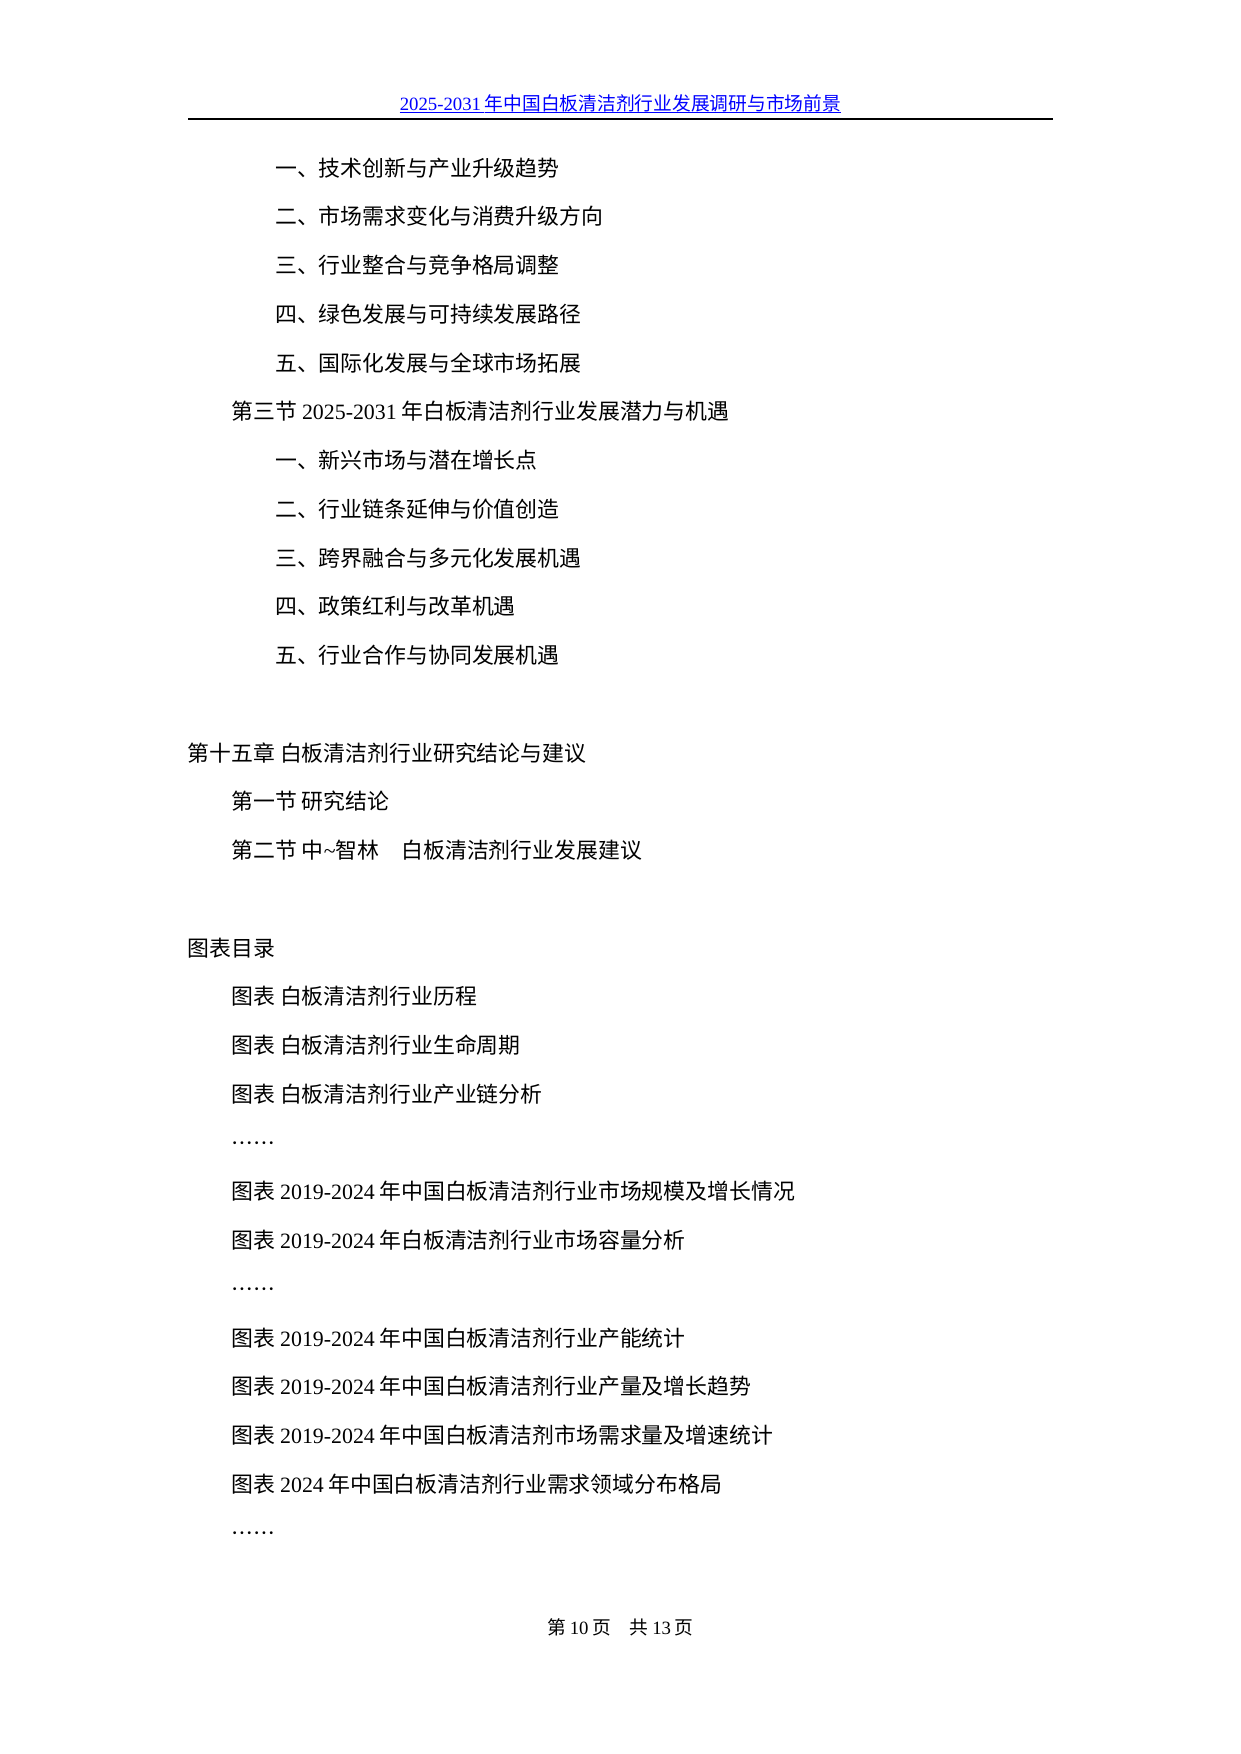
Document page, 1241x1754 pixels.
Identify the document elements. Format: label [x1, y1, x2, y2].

text [187, 150, 1053, 1548]
